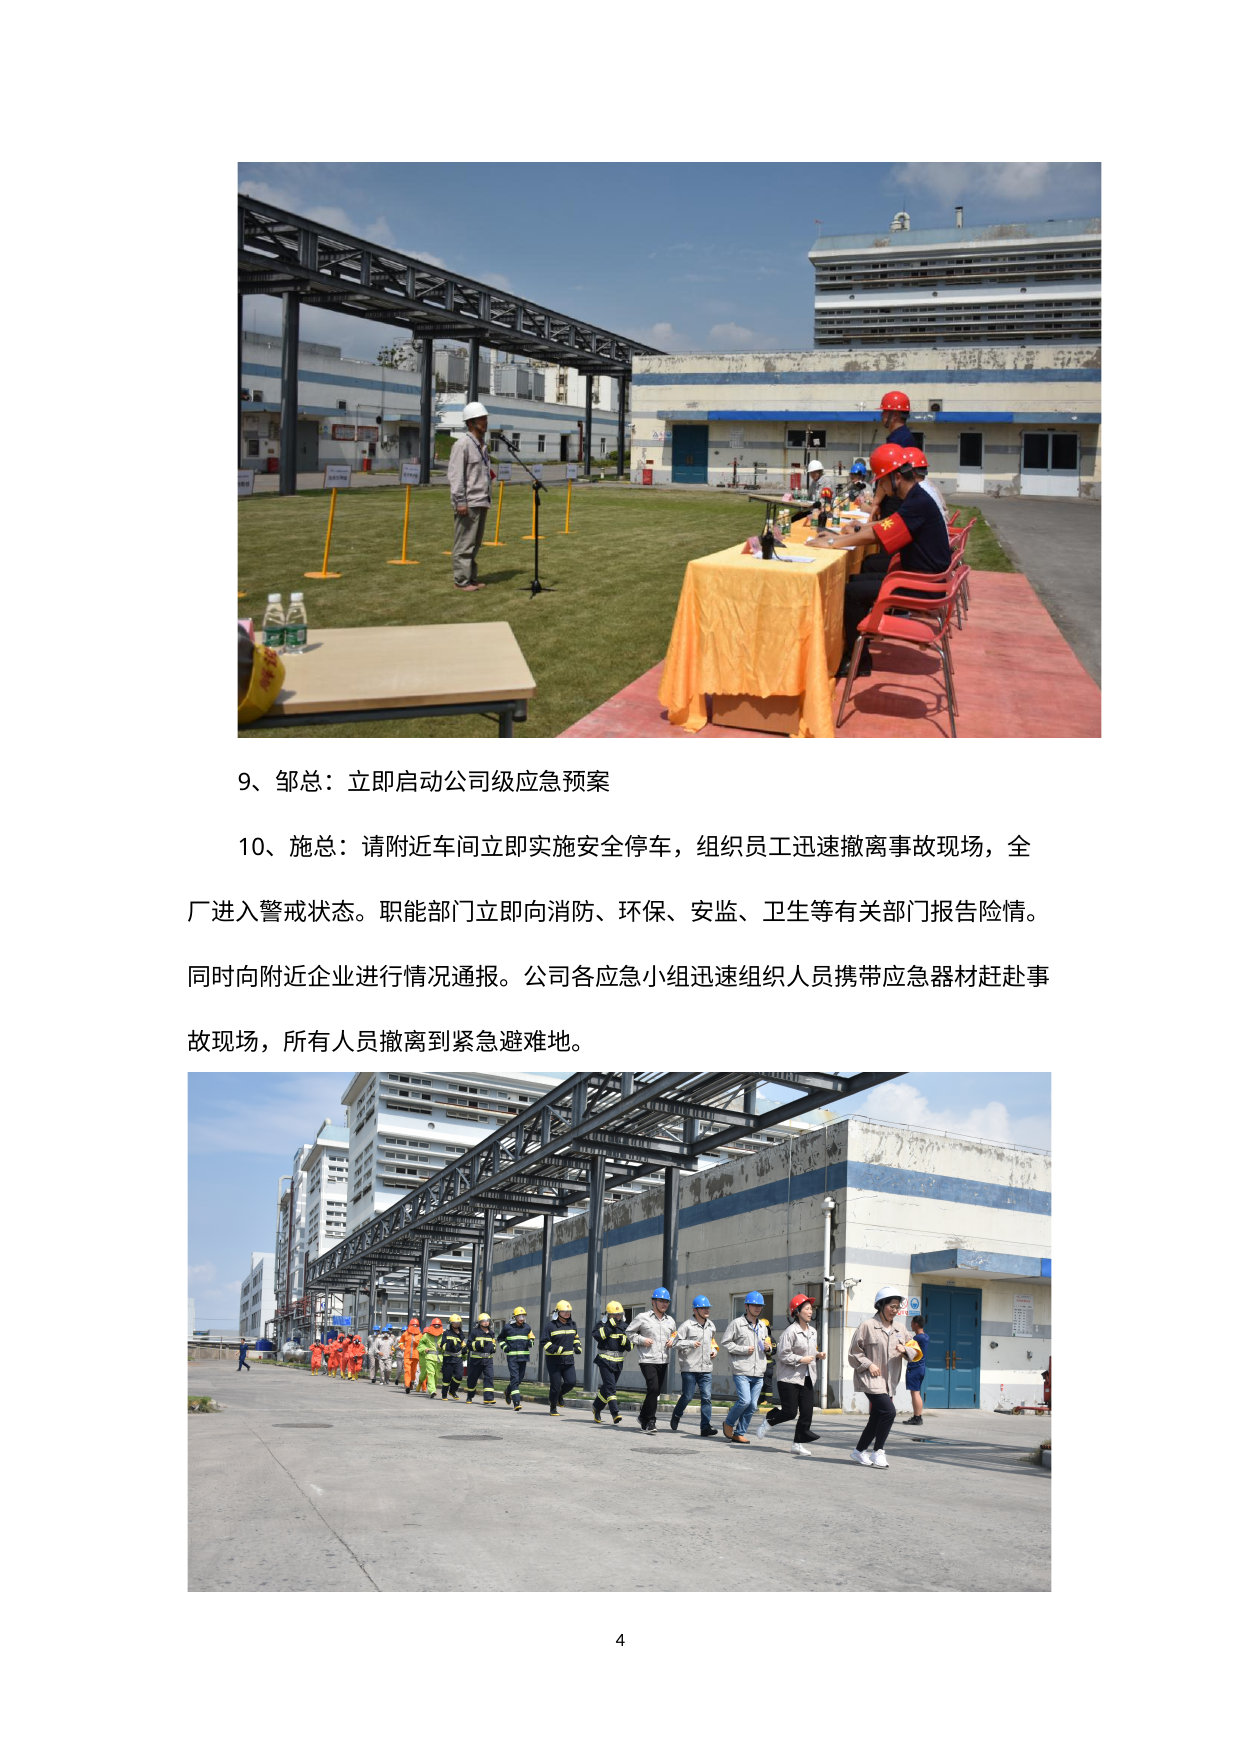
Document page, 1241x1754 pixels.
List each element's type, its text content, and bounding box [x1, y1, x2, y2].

picture [187, 1072, 1052, 1592]
text 10、施总：请附近车间立即实施安全停车，组织员工迅速撤离事故现场，全厂进入警戒状态。职能部门立即向消防、环保、安监、卫生等有关部门报告险情。同时向附近企业进行情况通报。公司各应急小组迅速组织人员携带应急器材赶赴事故现场，所有人员撤离到紧急避难地。 [187, 812, 1053, 1072]
text 9、邹总：立即启动公司级应急预案 [187, 747, 1053, 812]
picture [237, 162, 1102, 738]
